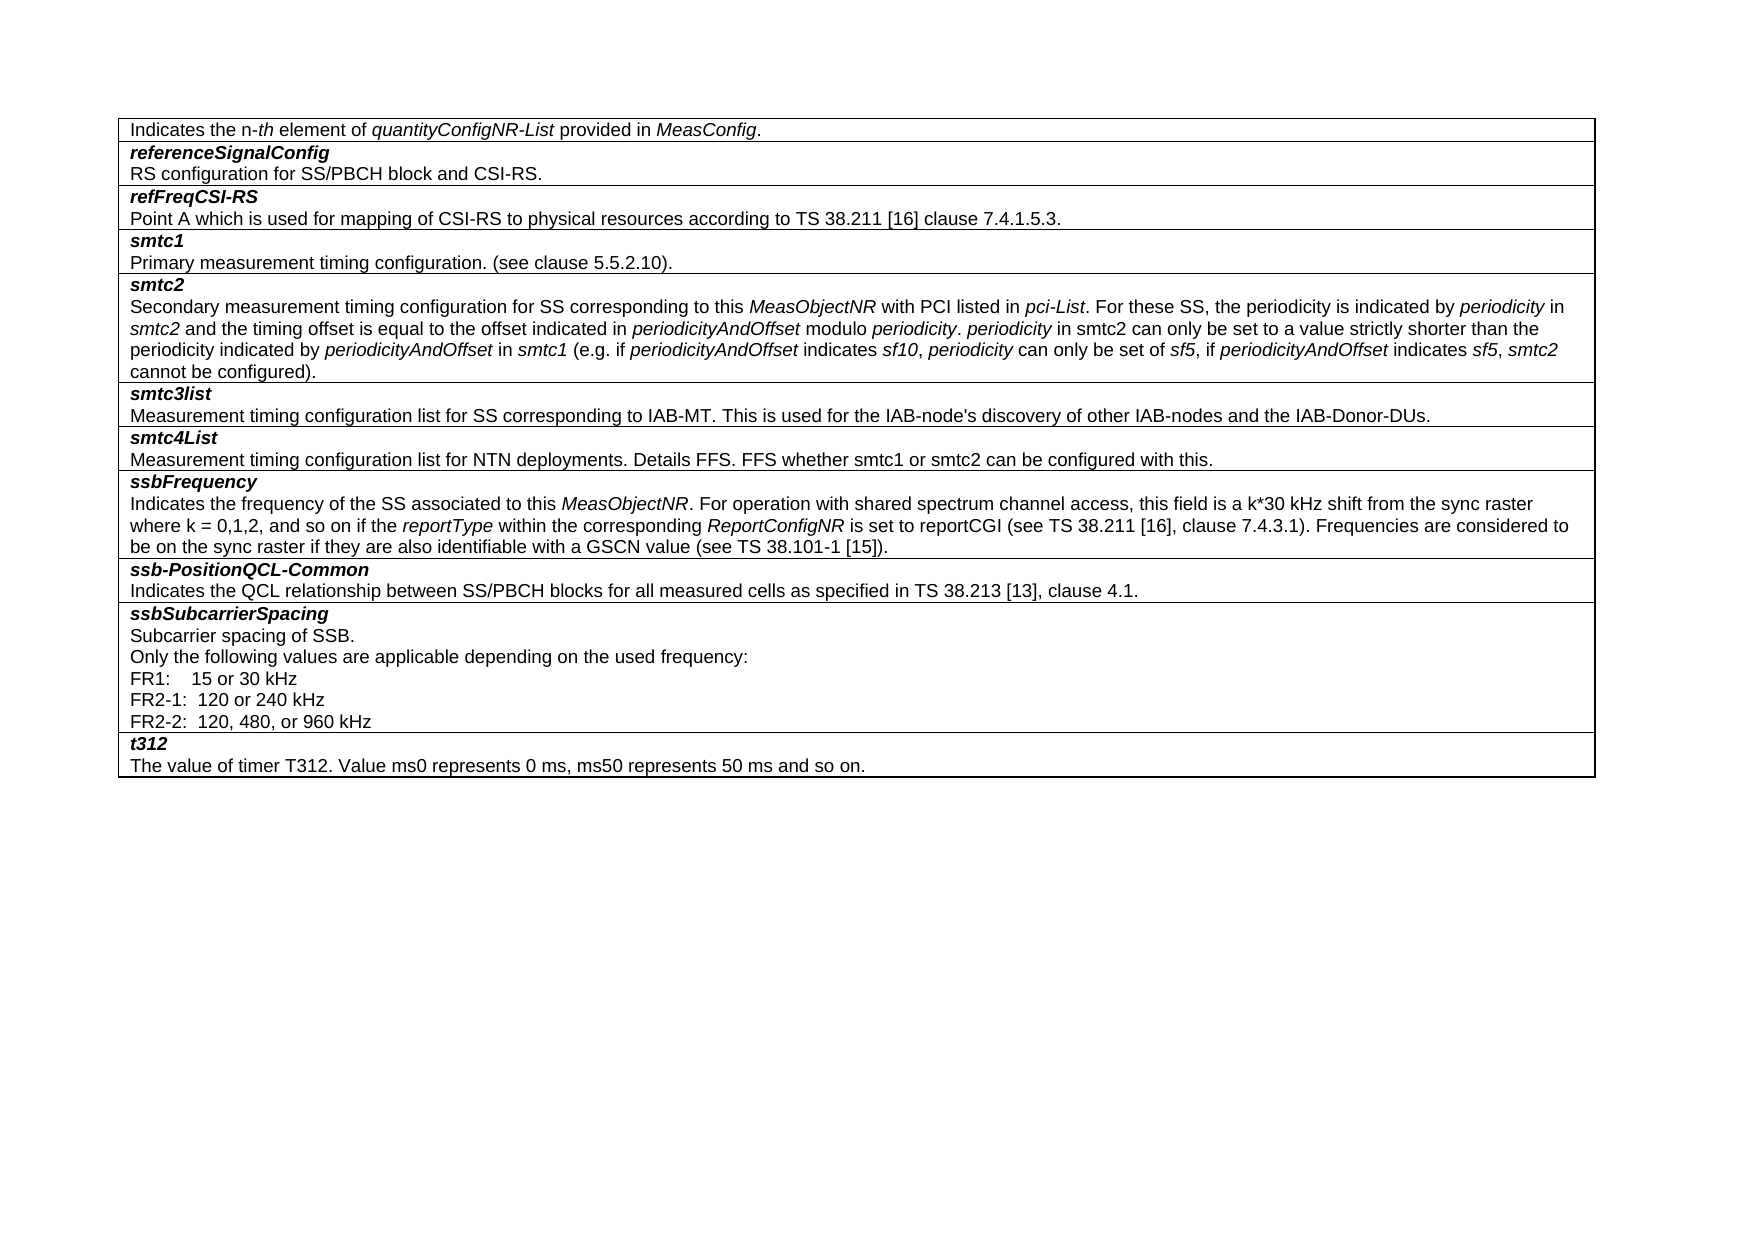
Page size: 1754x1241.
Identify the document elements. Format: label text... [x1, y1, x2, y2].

table_cell ssbSubcarrierSpacing Subcarrier spacing of SSB. Only the following values are applicable depending on the used frequency: FR1: 15 or 30 kHz FR2-1: 120 or 240 kHz FR2-2: 120, 480, or 960 kHz [119, 603, 1594, 732]
table_cell ssb-PositionQCL-Common Indicates the QCL relationship between SS/PBCH blocks for all measured cells as specified in TS 38.213 [13], clause 4.1. [119, 559, 1594, 602]
table_cell t312 The value of timer T312. Value ms0 represents 0 ms, ms50 represents 50 ms and so on. [119, 733, 1594, 776]
table_cell smtc4List Measurement timing configuration list for NTN deployments. Details FFS. FFS whether smtc1 or smtc2 can be configured with this. [119, 427, 1594, 470]
table_cell smtc2 Secondary measurement timing configuration for SS corresponding to this MeasObjectNR with PCI listed in pci-List. For these SS, the periodicity is indicated by periodicity in smtc2 and the timing offset is equal to the offset indicated in periodicityAndOffset modulo periodicity. periodicity in smtc2 can only be set to a value strictly shorter than the periodicity indicated by periodicityAndOffset in smtc1 (e.g. if periodicityAndOffset indicates sf10, periodicity can only be set of sf5, if periodicityAndOffset indicates sf5, smtc2 cannot be configured). [119, 274, 1594, 382]
table_cell referenceSignalConfig RS configuration for SS/PBCH block and CSI-RS. [119, 142, 1594, 185]
table_cell ssbFrequency Indicates the frequency of the SS associated to this MeasObjectNR. For operation with shared spectrum channel access, this field is a k*30 kHz shift from the sync raster where k = 0,1,2, and so on if the reportType within the corresponding ReportConfigNR is set to reportCGI (see TS 38.211 [16], clause 7.4.3.1). Frequencies are considered to be on the sync raster if they are also identifiable with a GSCN value (see TS 38.101-1 [15]). [119, 471, 1594, 558]
table_cell smtc1 Primary measurement timing configuration. (see clause 5.5.2.10). [119, 230, 1594, 273]
table_cell smtc3list Measurement timing configuration list for SS corresponding to IAB-MT. This is used for the IAB-node's discovery of other IAB-nodes and the IAB-Donor-DUs. [119, 383, 1594, 426]
table_cell refFreqCSI-RS Point A which is used for mapping of CSI-RS to physical resources according to TS 38.211 [16] clause 7.4.1.5.3. [119, 186, 1594, 229]
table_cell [119, 119, 1594, 141]
